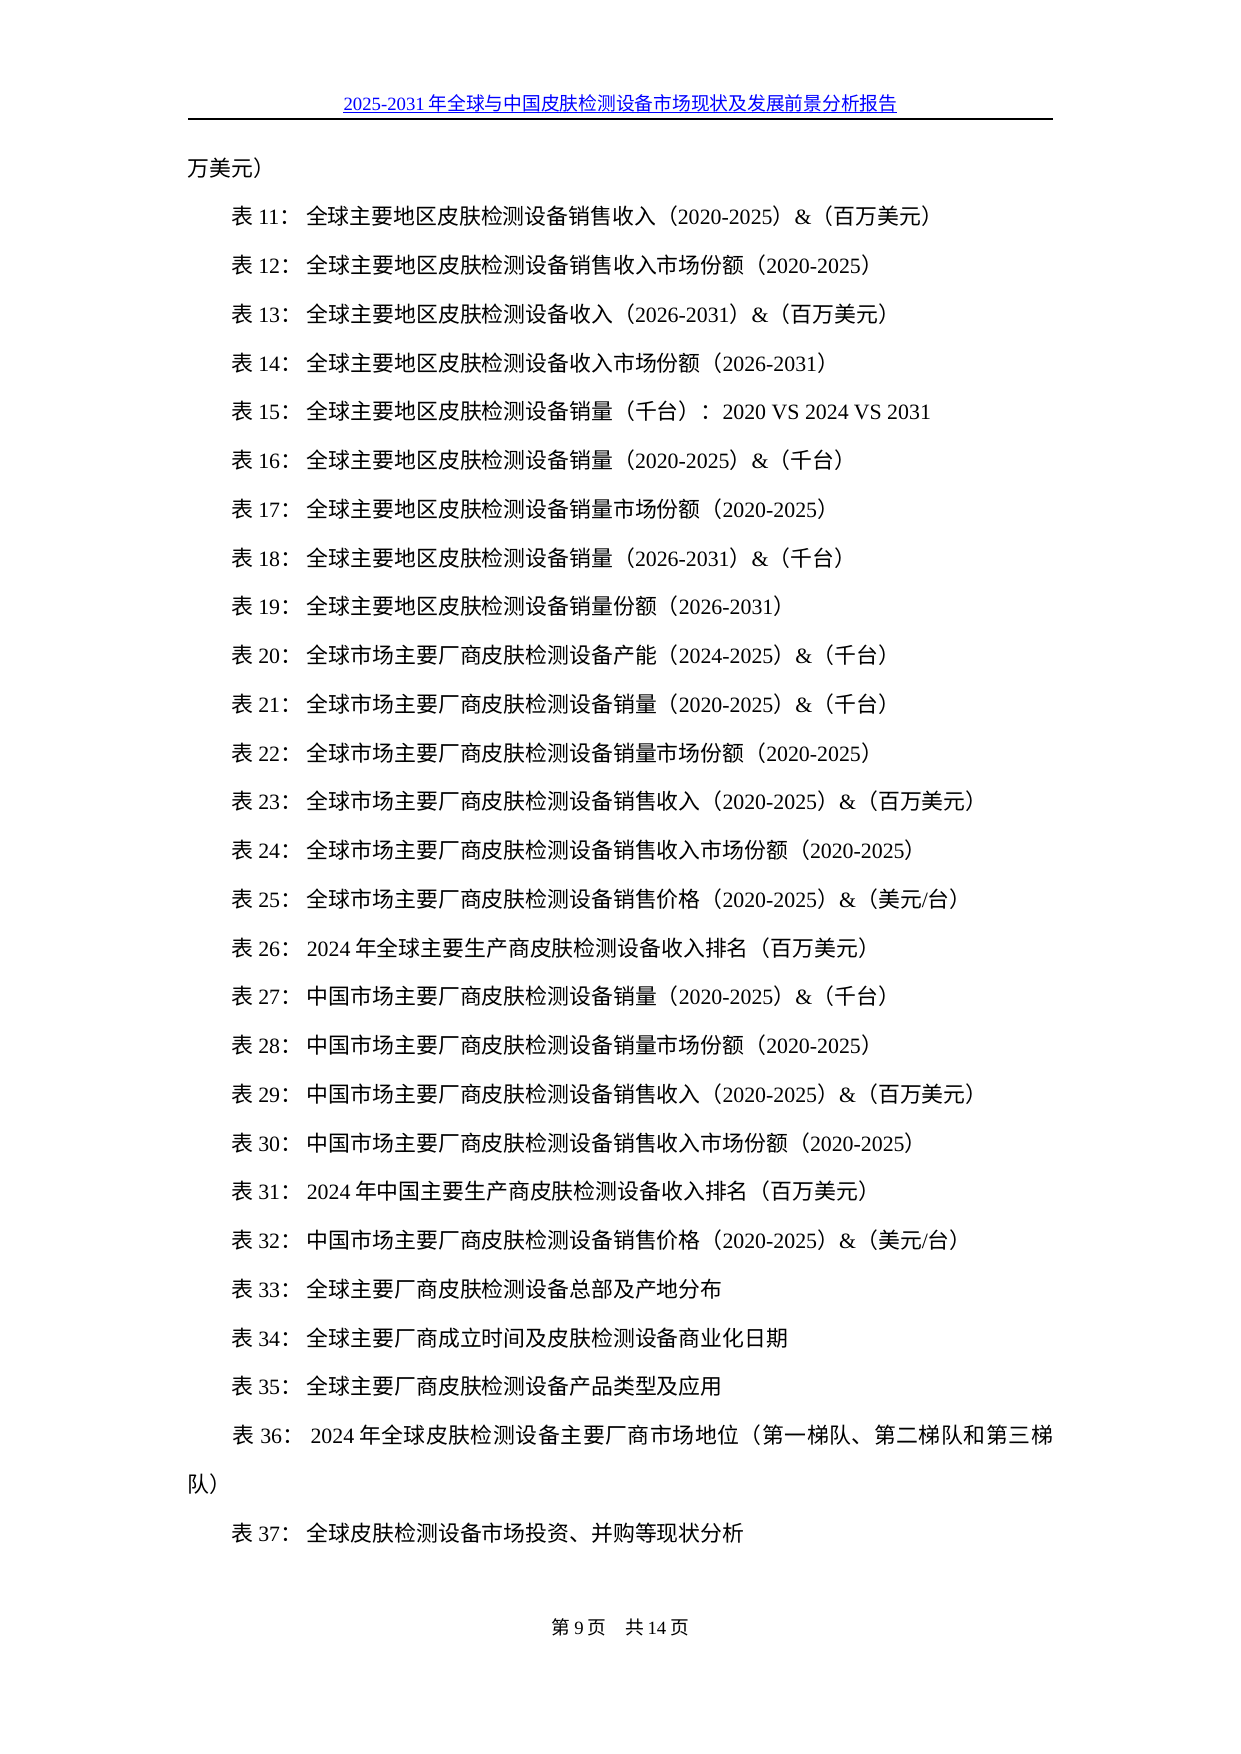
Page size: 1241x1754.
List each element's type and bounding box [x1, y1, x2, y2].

text [187, 150, 1053, 1548]
